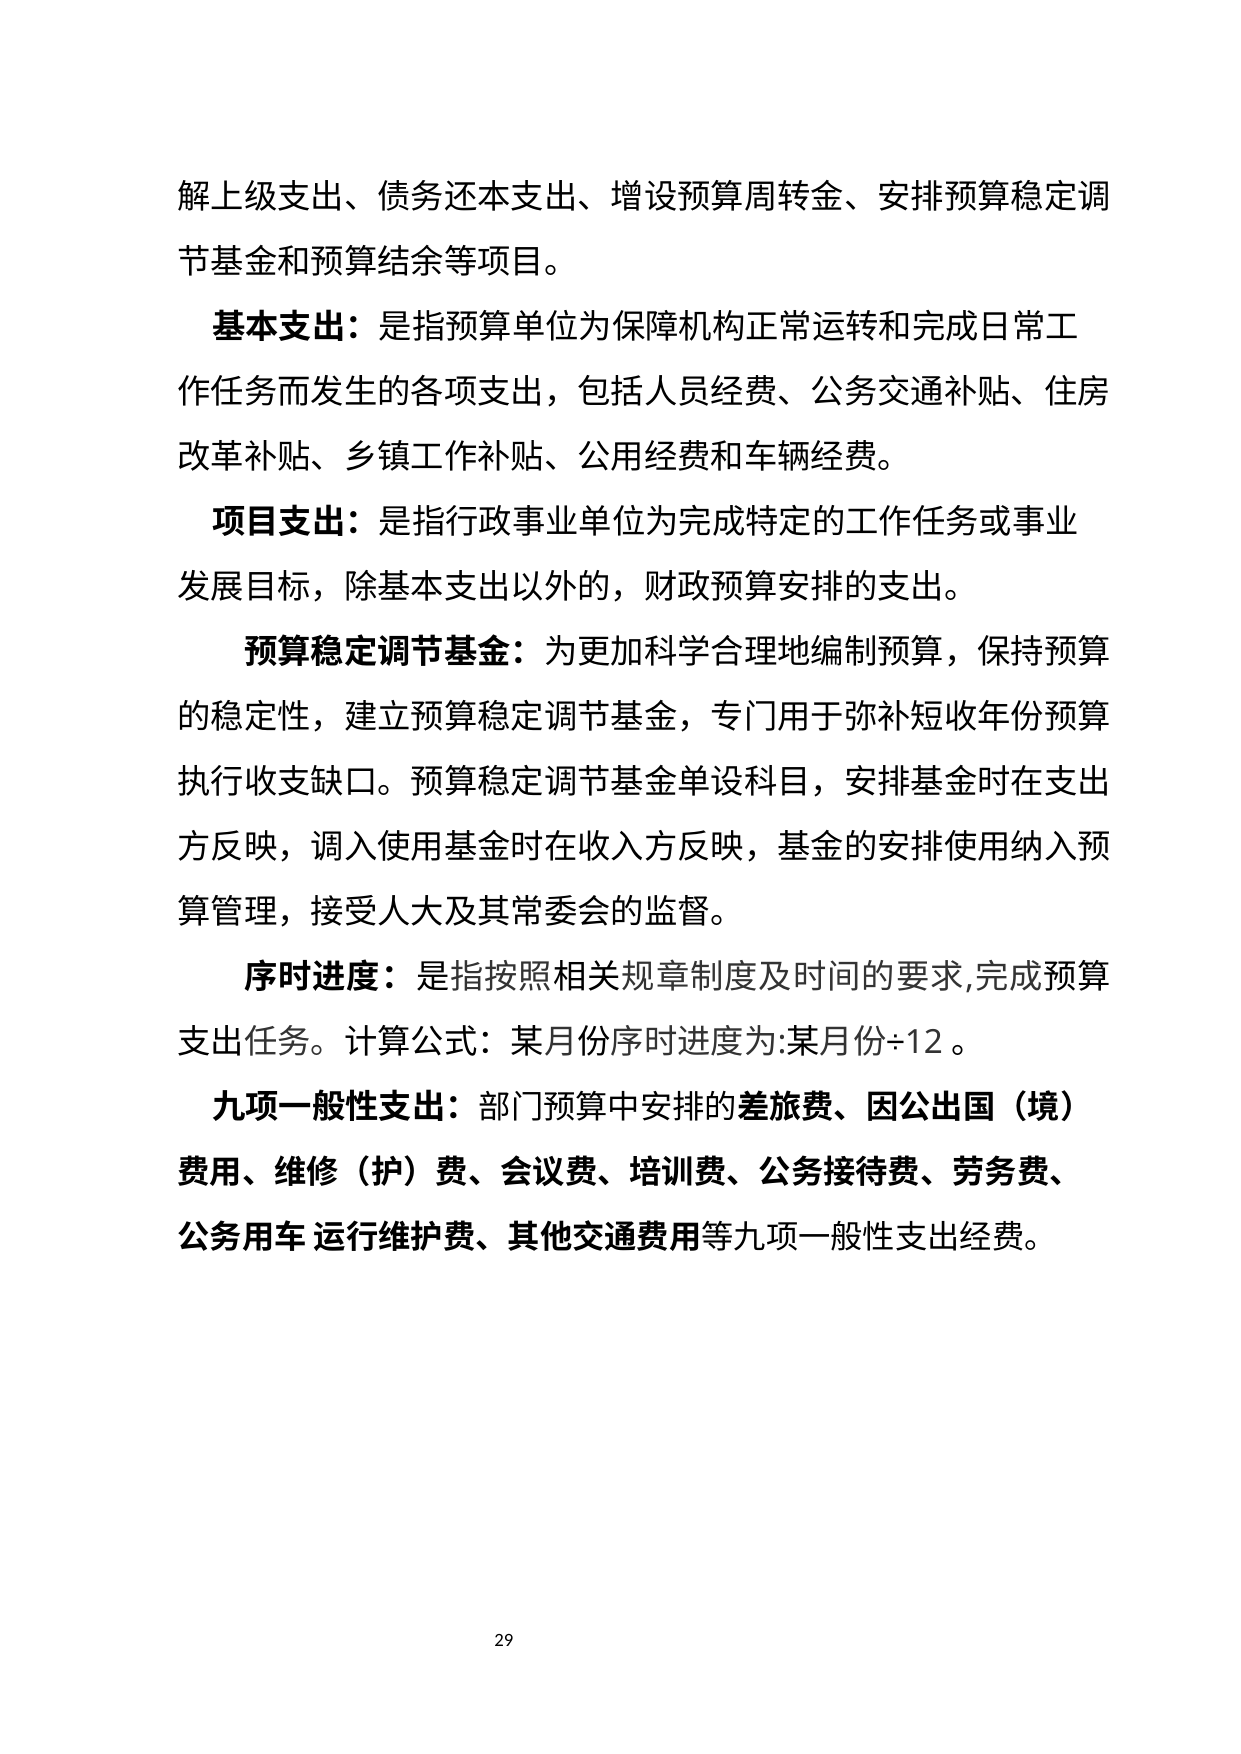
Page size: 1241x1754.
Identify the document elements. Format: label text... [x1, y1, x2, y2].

text 九项一般性支出：部门预算中安排的差旅费、因公出国（境）费用、维修（护）费、会议费、培训费、公务接待费、劳务费、公务用车 运行维护费、其他交通费用等九项一般性支出经费。 [177, 1072, 1111, 1267]
text 序时进度：是指按照相关规章制度及时间的要求,完成预算支出任务。计算公式：某月份序时进度为:某月份÷12 。 [177, 942, 1111, 1072]
text 预算稳定调节基金：为更加科学合理地编制预算，保持预算的稳定性，建立预算稳定调节基金，专门用于弥补短收年份预算执行收支缺口。预算稳定调节基金单设科目，安排基金时在支出方反映，调入使用基金时在收入方反映，基金的安排使用纳入预算管理，接受人大及其常委会的监督。 [177, 617, 1111, 942]
text 项目支出：是指行政事业单位为完成特定的工作任务或事业发展目标，除基本支出以外的，财政预算安排的支出。 [177, 487, 1111, 617]
text 基本支出：是指预算单位为保障机构正常运转和完成日常工作任务而发生的各项支出，包括人员经费、公务交通补贴、住房改革补贴、乡镇工作补贴、公用经费和车辆经费。 [177, 292, 1111, 487]
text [177, 162, 1111, 292]
